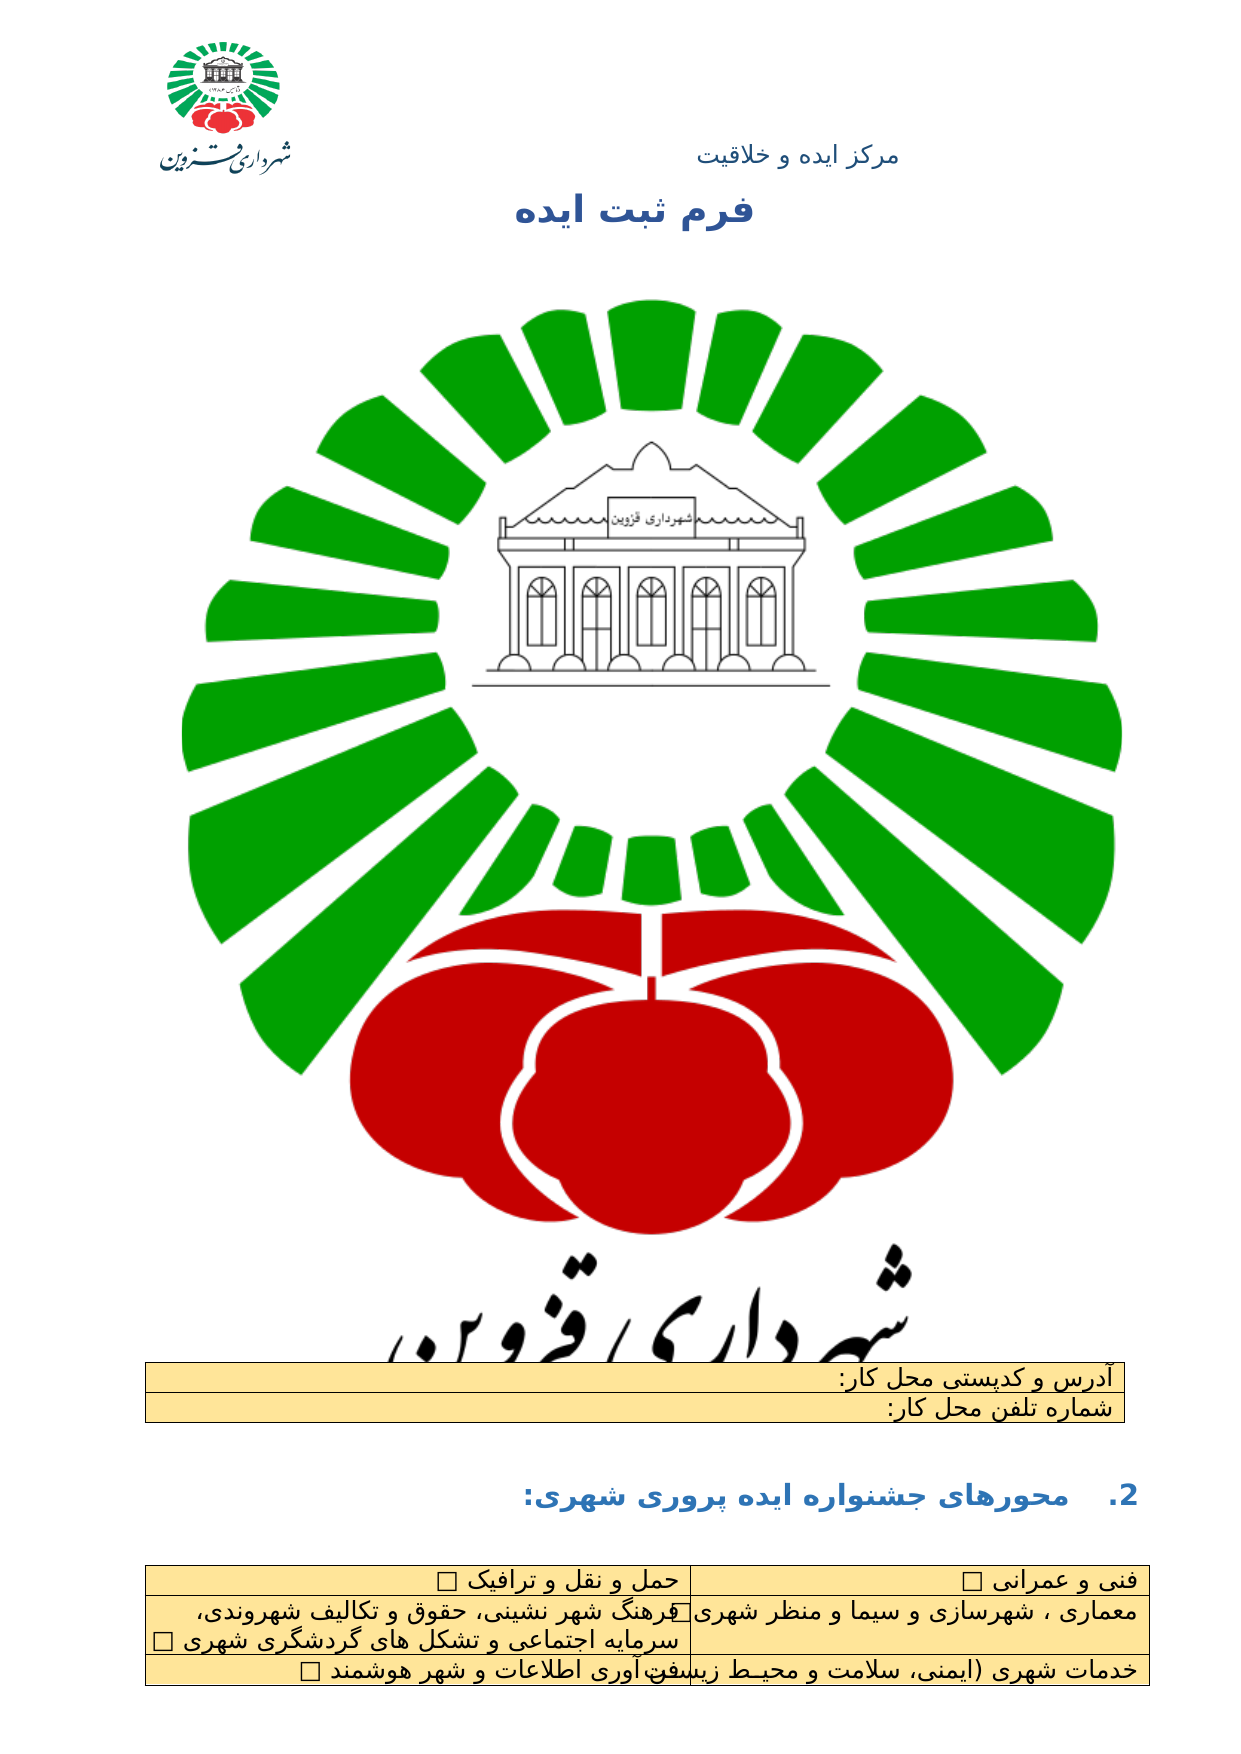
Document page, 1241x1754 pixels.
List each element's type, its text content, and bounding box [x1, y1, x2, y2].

list محورهای جشنواره ایده پروری شهری: [74, 1478, 1107, 1512]
picture [160, 42, 291, 176]
picture [181, 298, 1123, 1362]
table_header فنی و عمرانی □ [691, 1566, 1149, 1595]
table_cell آدرس و کدپستی محل کار: [146, 1363, 1124, 1392]
table_cell شماره تلفن محل کار: [146, 1393, 1124, 1422]
table_cell خدمات شهری (ایمنی، سلامت و محیط زیست شهری) □ [691, 1655, 1149, 1684]
table_header حمل و نقل و ترافیک □ [146, 1566, 690, 1595]
table_cell فن آوری اطلاعات و شهر هوشمند □ [146, 1655, 690, 1684]
table_cell معماری ، شهرسازی و سیما و منظر شهری□ [691, 1596, 1149, 1654]
table_cell فرهنگ شهر نشینی، حقوق و تکالیف شهروندی، سرمایه اجتماعی و تشکل های گردشگری شهری □ [146, 1596, 690, 1654]
